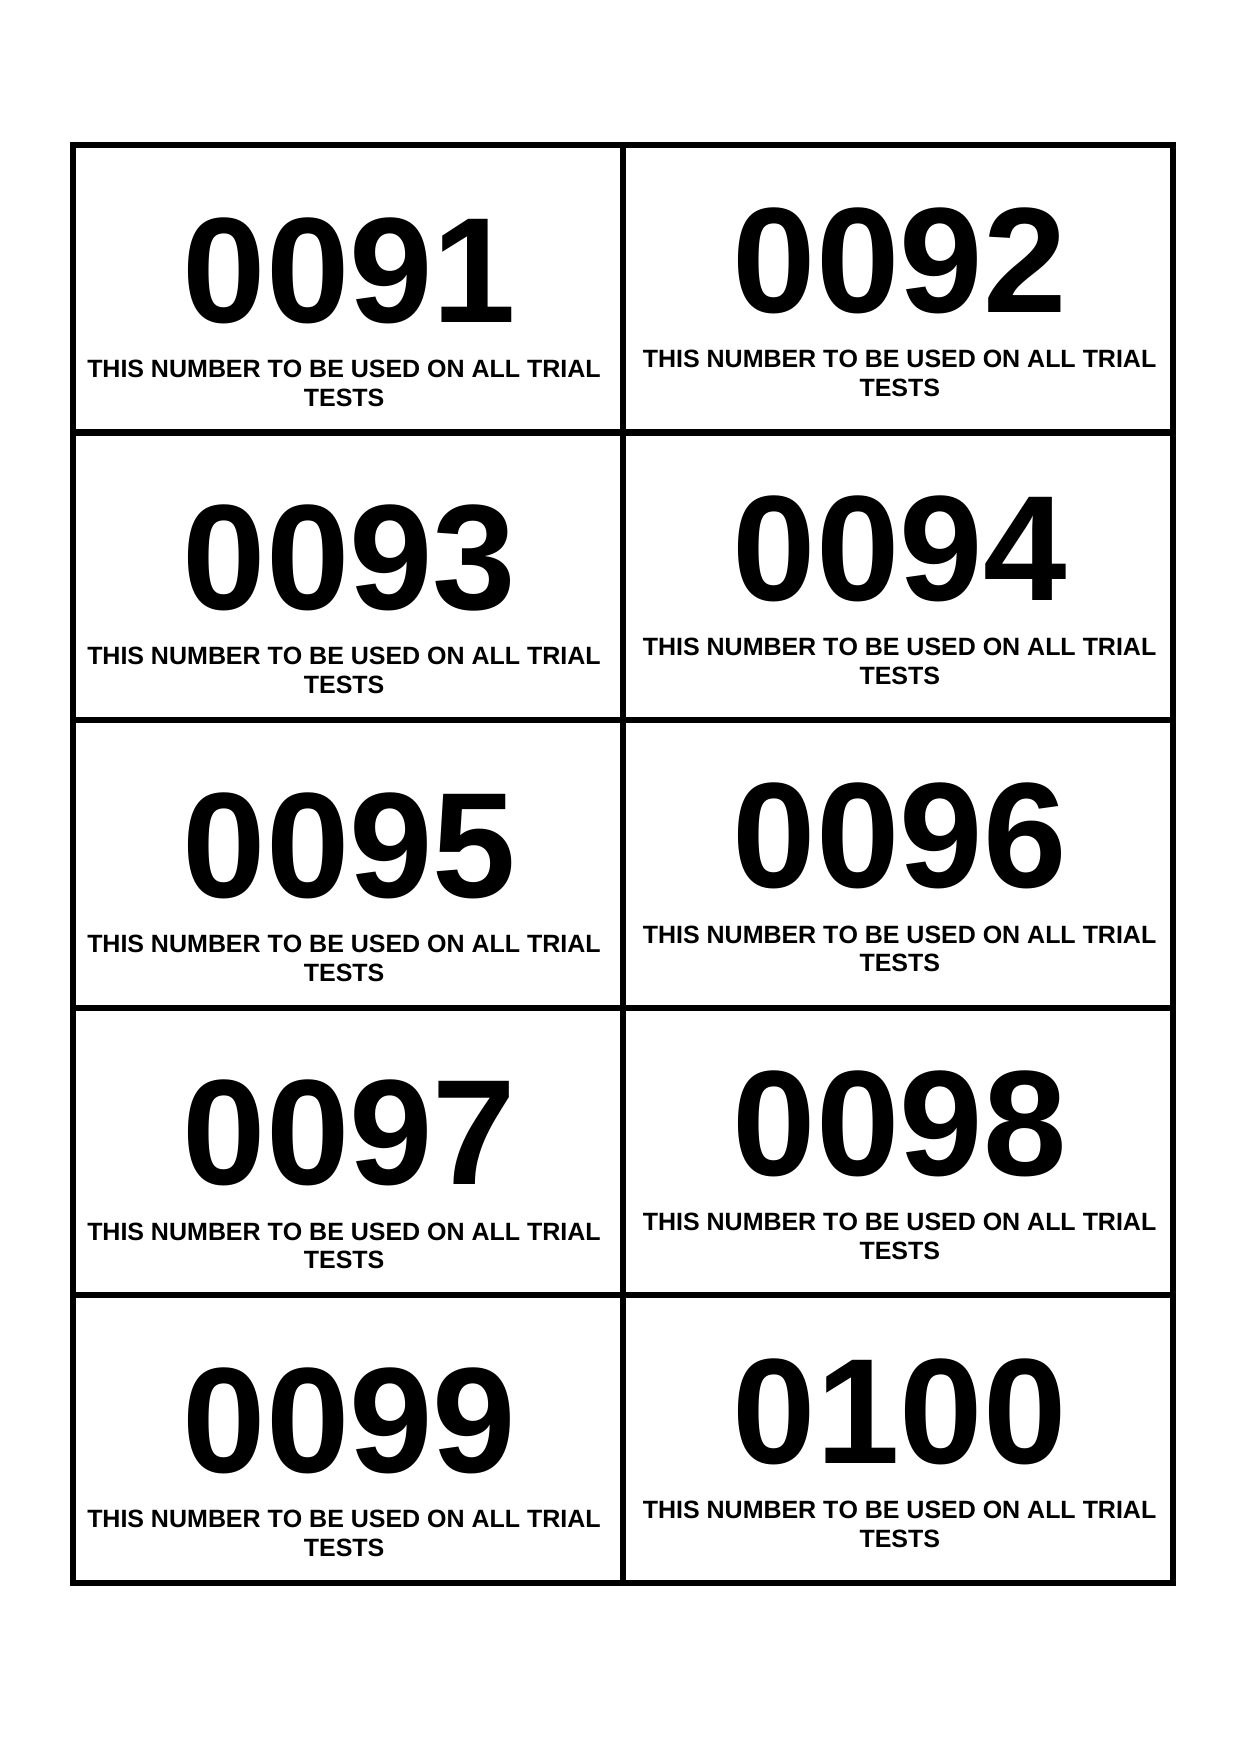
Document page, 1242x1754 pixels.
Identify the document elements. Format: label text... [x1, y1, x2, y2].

table_cell 0098 THIS NUMBER TO BE USED ON ALL TRIAL TESTS 2 [626, 1011, 1170, 1292]
table_cell 0100 THIS NUMBER TO BE USED ON ALL TRIAL TESTS 2 [626, 1298, 1170, 1580]
table_cell 0091 THIS NUMBER TO BE USED ON ALL TRIAL TESTS [76, 148, 620, 429]
table_cell 0094 THIS NUMBER TO BE USED ON ALL TRIAL TESTS 2 [626, 436, 1170, 717]
table_cell 0099 THIS NUMBER TO BE USED ON ALL TRIAL TESTS [76, 1298, 620, 1580]
table_cell 0095 THIS NUMBER TO BE USED ON ALL TRIAL TESTS [76, 723, 620, 1004]
table_cell 0092 THIS NUMBER TO BE USED ON ALL TRIAL TESTS 2 [626, 148, 1170, 429]
table_cell 0096 THIS NUMBER TO BE USED ON ALL TRIAL TESTS 2 [626, 723, 1170, 1004]
table_cell 0093 THIS NUMBER TO BE USED ON ALL TRIAL TESTS [76, 436, 620, 717]
table_cell 0097 THIS NUMBER TO BE USED ON ALL TRIAL TESTS [76, 1011, 620, 1292]
